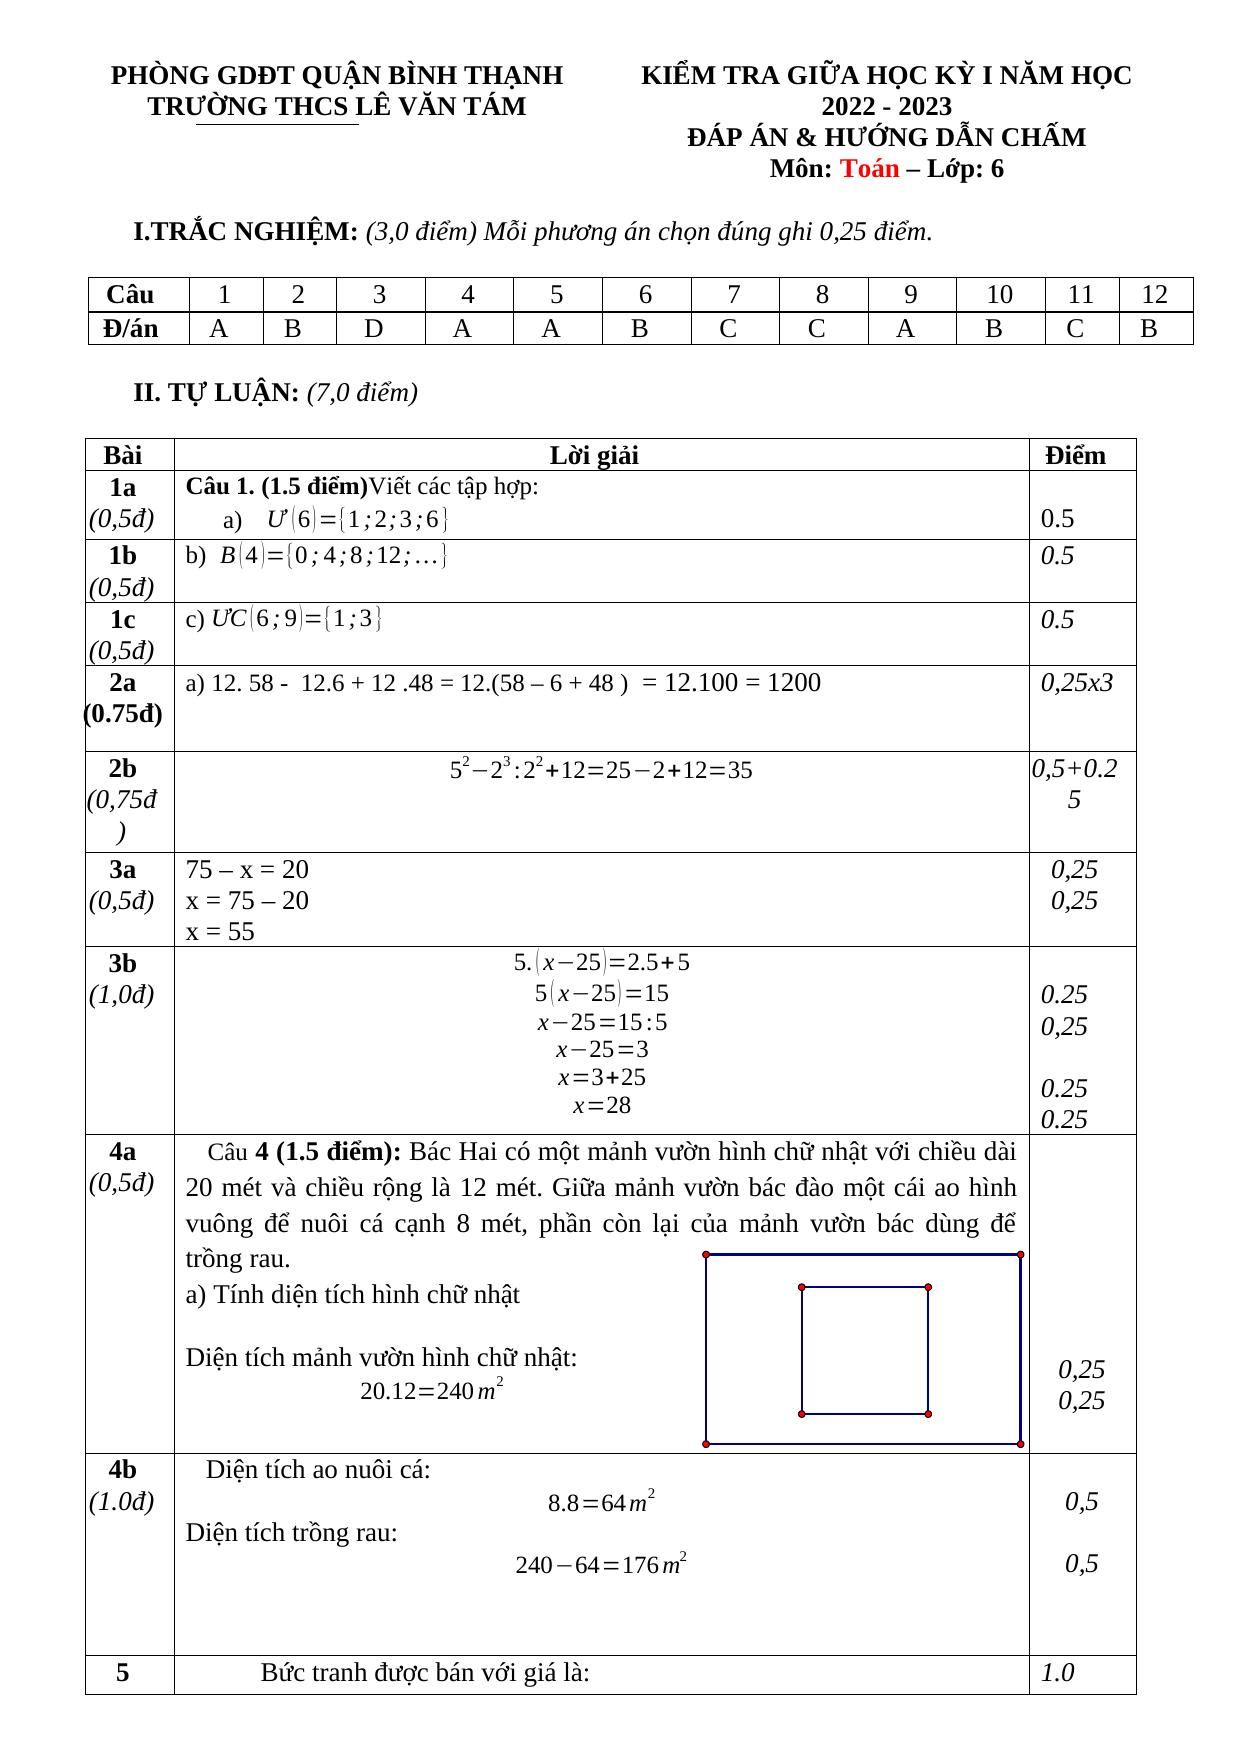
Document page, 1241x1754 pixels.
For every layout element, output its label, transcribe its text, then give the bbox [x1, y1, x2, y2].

table_header PHÒNG GDĐT QUẬN BÌNH THẠNH TRƯỜNG THCS LÊ VĂN TÁM [59, 59, 615, 184]
table_cell 1a (0,5đ) [86, 471, 174, 538]
table_header Lời giải [175, 439, 1029, 470]
table_header 6 [603, 278, 691, 311]
table_cell 0,5 0,5 [1030, 1454, 1136, 1655]
table_cell 1.0 [1030, 1656, 1136, 1694]
table_cell 0.5 [1030, 603, 1136, 665]
table_cell 1b (0,5đ) [86, 540, 174, 602]
table_cell C [692, 313, 779, 343]
table_cell A [869, 313, 956, 343]
text I.TRẮC NGHIỆM: (3,0 điểm) Mỗi phương án chọn đúng ghi 0,25 điểm. [133, 215, 1181, 246]
table_header KIỂM TRA GIỮA HỌC KỲ I NĂM HỌC 2022 - 2023 ĐÁP ÁN & HƯỚNG DẪN CHẤM Môn: Toán – Lớp: 6 [615, 59, 1159, 184]
table_cell C [1046, 313, 1119, 343]
table_cell 5 (1.0đ) [86, 1656, 174, 1694]
table_header 9 [869, 278, 956, 311]
table_cell D [337, 313, 425, 343]
table_cell a) 12. 58 - 12.6 + 12 .48 = 12.(58 – 6 + 48 ) = 12.100 = 1200 [175, 666, 1029, 751]
table_header Điểm [1030, 439, 1136, 470]
table_cell 2a (0.75đ) [86, 666, 174, 751]
table_cell 1c (0,5đ) [86, 603, 174, 665]
table_header 2 [264, 278, 336, 311]
table_cell 3b (1,0đ) [86, 947, 174, 1134]
table_cell 0,25x3 [1030, 666, 1136, 751]
table_cell Câu 1. (1.5 điểm)Viết các tập hợp: [175, 471, 1029, 538]
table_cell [175, 1656, 1029, 1694]
table_cell 0.5 [1030, 471, 1136, 538]
table_cell Đ/án [89, 313, 189, 343]
table_cell 0.5 [1030, 540, 1136, 602]
text II. TỰ LUẬN: (7,0 điểm) [133, 376, 1181, 407]
table_header 1 [190, 278, 263, 311]
table_cell B [603, 313, 691, 343]
table_header 10 [957, 278, 1045, 311]
table_header 4 [426, 278, 513, 311]
table_cell 3a (0,5đ) [86, 853, 174, 946]
table_cell [175, 947, 1029, 1134]
table_header Bài [86, 439, 174, 470]
table_header 12 [1120, 278, 1193, 311]
table_cell C [780, 313, 868, 343]
table_cell 75 – x = 20 x = 75 – 20 x = 55 [175, 853, 1029, 946]
table_cell Diện tích ao nuôi cá: Diện tích trồng rau: [175, 1454, 1029, 1655]
table_cell 0.25 0,25 0.25 0.25 [1030, 947, 1136, 1134]
table_cell 0,25 0,25 [1030, 853, 1136, 946]
table_cell B [1120, 313, 1193, 343]
table_cell A [190, 313, 263, 343]
table_cell 2b (0,75đ) [86, 752, 174, 852]
table_cell Câu 4 (1.5 điểm): Bác Hai có một mảnh vườn hình chữ nhật với chiều dài 20 mét và chiều rộng là 12 mét. Giữa mảnh vườn bác đào một cái ao hình vuông để nuôi cá cạnh 8 mét, phần còn lại của mảnh vườn bác dùng để trồng rau. a) Tính diện tích hình chữ nhật Diện tích mảnh vườn hình chữ nhật: [175, 1135, 1029, 1452]
table_cell B [957, 313, 1045, 343]
table_header 5 [514, 278, 602, 311]
table_cell [175, 752, 1029, 852]
table_header 7 [692, 278, 779, 311]
table_cell 4a (0,5đ) [86, 1135, 174, 1452]
table_cell 4b (1.0đ) [86, 1454, 174, 1655]
table_cell b) [175, 540, 1029, 602]
table_cell A [426, 313, 513, 343]
table_cell 0,25 0,25 [1030, 1135, 1136, 1452]
table_header 11 [1046, 278, 1119, 311]
table_cell B [264, 313, 336, 343]
table_cell c) [175, 603, 1029, 665]
table_header 8 [780, 278, 868, 311]
table_cell A [514, 313, 602, 343]
table_header 3 [337, 278, 425, 311]
table_cell 0,5+0.25 [1030, 752, 1136, 852]
table_header Câu [89, 278, 189, 311]
